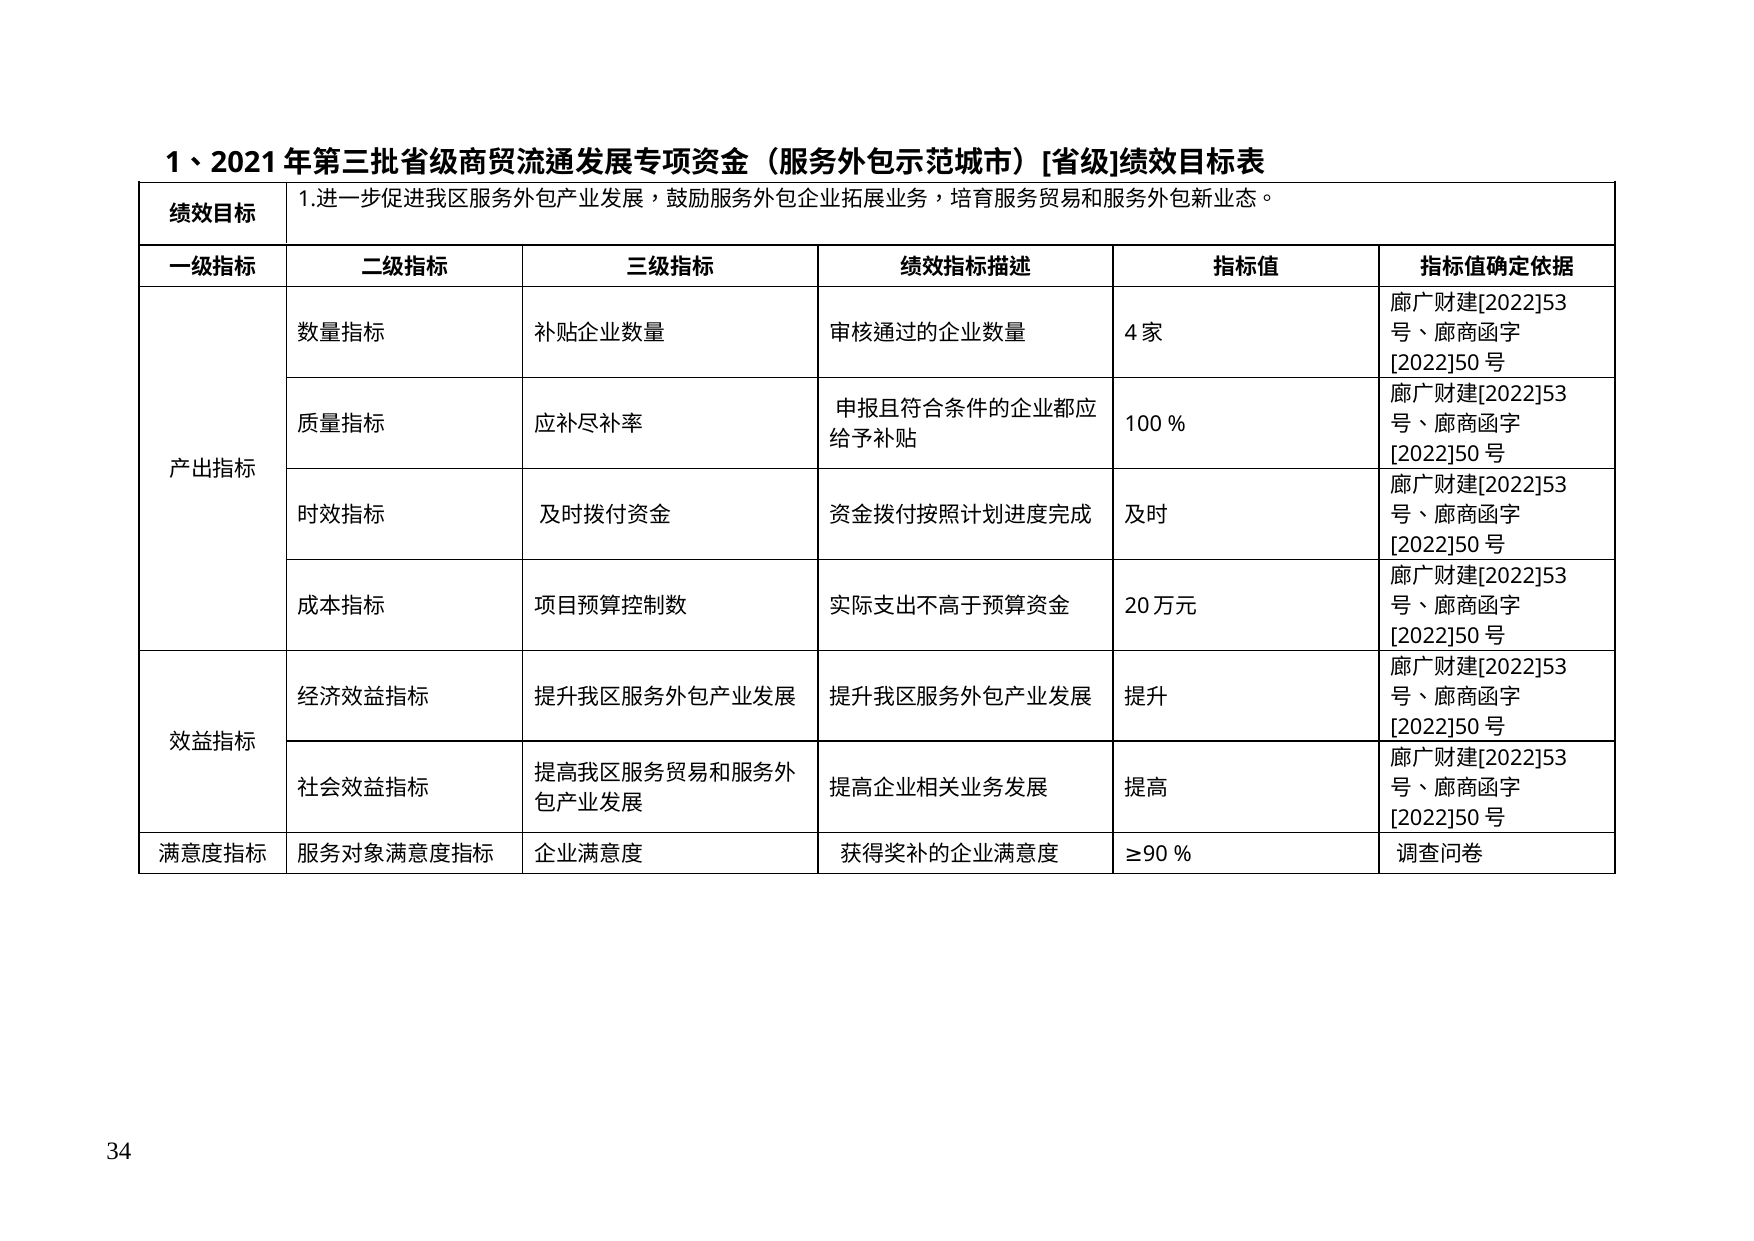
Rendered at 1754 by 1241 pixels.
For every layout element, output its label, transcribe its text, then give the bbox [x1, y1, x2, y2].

table_header 1.进一步促进我区服务外包产业发展，鼓励服务外包企业拓展业务，培育服务贸易和服务外包新业态。 [287, 183, 1614, 243]
table_cell 成本指标 [287, 560, 522, 649]
table_cell 及时 [1114, 469, 1378, 558]
table_header 绩效目标 [140, 183, 286, 243]
table_cell 补贴企业数量 [523, 287, 817, 377]
table_cell 20万元 [1114, 560, 1378, 649]
table_cell 提高 [1114, 742, 1378, 831]
table_cell 资金拨付按照计划进度完成 [819, 469, 1112, 558]
text 1、2021年第三批省级商贸流通发展专项资金（服务外包示范城市）[省级]绩效目标表 [106, 142, 1648, 181]
table_cell 数量指标 [287, 287, 522, 377]
table_cell 4家 [1114, 287, 1378, 377]
table_cell 廊广财建[2022]53号、廊商函字[2022]50号 [1380, 651, 1614, 740]
table_cell 提升我区服务外包产业发展 [819, 651, 1112, 740]
table_cell ≥90 % [1114, 833, 1378, 873]
table_cell 满意度指标 [140, 833, 286, 873]
table_cell 应补尽补率 [523, 378, 817, 468]
table_cell 提高企业相关业务发展 [819, 742, 1112, 831]
table_cell 廊广财建[2022]53号、廊商函字[2022]50号 [1380, 560, 1614, 649]
table_cell 质量指标 [287, 378, 522, 468]
table_cell 廊广财建[2022]53号、廊商函字[2022]50号 [1380, 742, 1614, 831]
table_header 三级指标 [523, 246, 817, 286]
table_cell 获得奖补的企业满意度 [819, 833, 1112, 873]
table_cell 时效指标 [287, 469, 522, 558]
table_cell 实际支出不高于预算资金 [819, 560, 1112, 649]
table_cell 及时拨付资金 [523, 469, 817, 558]
table_cell 申报且符合条件的企业都应给予补贴 [819, 378, 1112, 468]
table_cell 100 % [1114, 378, 1378, 468]
table_cell 服务对象满意度指标 [287, 833, 522, 873]
table_cell 廊广财建[2022]53号、廊商函字[2022]50号 [1380, 469, 1614, 558]
table_cell 廊广财建[2022]53号、廊商函字[2022]50号 [1380, 378, 1614, 468]
table_cell 项目预算控制数 [523, 560, 817, 649]
table_cell 效益指标 [140, 651, 286, 831]
table_cell 提升我区服务外包产业发展 [523, 651, 817, 740]
table_header 一级指标 [140, 246, 286, 286]
table_header 指标值确定依据 [1380, 246, 1614, 286]
table_cell 产出指标 [140, 287, 286, 649]
table_cell 调查问卷 [1380, 833, 1614, 873]
table_cell 廊广财建[2022]53号、廊商函字[2022]50号 [1380, 287, 1614, 377]
table_header 指标值 [1114, 246, 1378, 286]
table_cell 审核通过的企业数量 [819, 287, 1112, 377]
table_cell 经济效益指标 [287, 651, 522, 740]
table_header 绩效指标描述 [819, 246, 1112, 286]
table_cell 提高我区服务贸易和服务外包产业发展 [523, 742, 817, 831]
table_cell 企业满意度 [523, 833, 817, 873]
table_cell 社会效益指标 [287, 742, 522, 831]
table_header 二级指标 [287, 246, 522, 286]
table_cell 提升 [1114, 651, 1378, 740]
